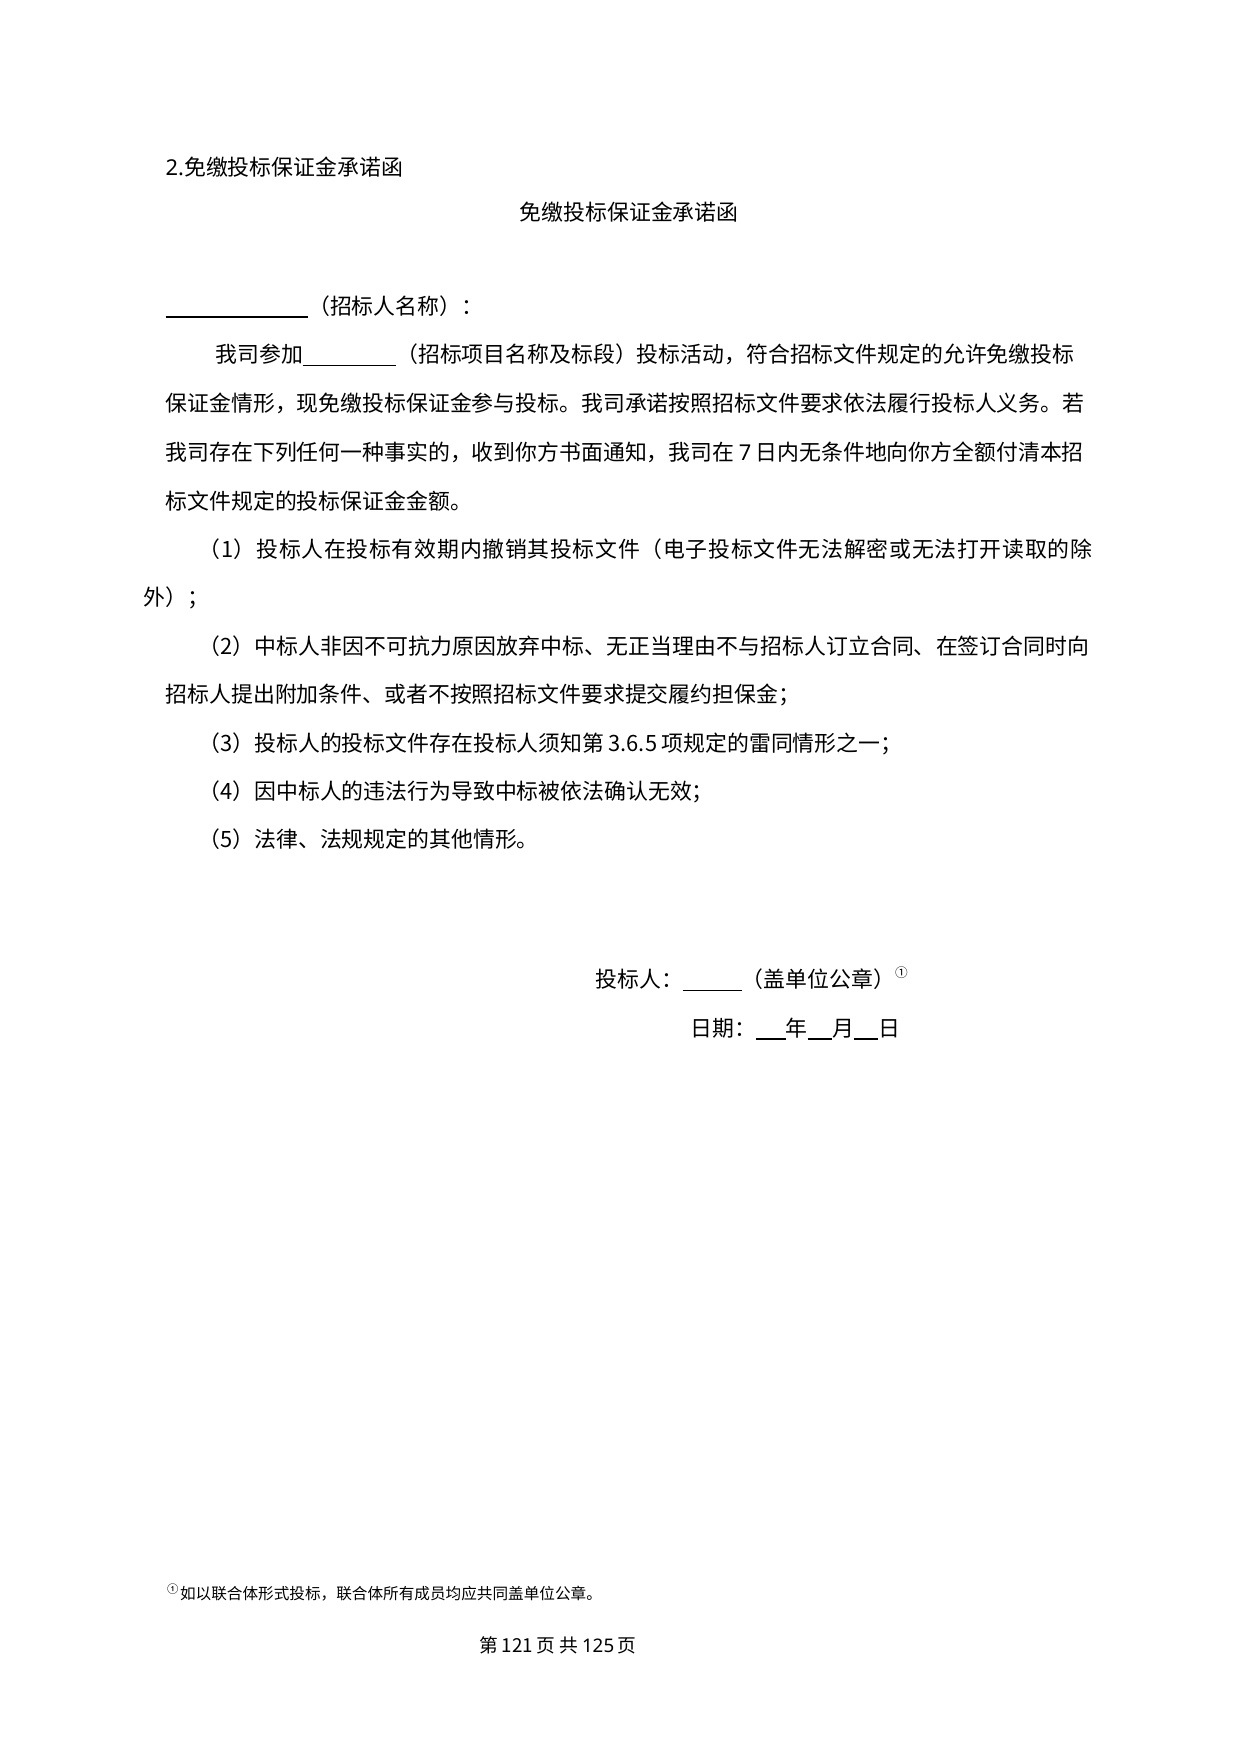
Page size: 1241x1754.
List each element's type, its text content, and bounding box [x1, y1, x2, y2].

list （4）因中标人的违法行为导致中标被依法确认无效； [143, 774, 1092, 806]
text （招标人名称）： [165, 288, 1092, 321]
text 我司参加 （招标项目名称及标段）投标活动，符合招标文件规定的允许免缴投标保证金情形，现免缴投标保证金参与投标。我司承诺按照招标文件要求依法履行投标人义务。若我司存在下列任何一种事实的，收到你方书面通知，我司在7日内无条件地向你方全额付清本招标文件规定的投标保证金金额。 [165, 337, 1092, 515]
list （5）法律、法规规定的其他情形。 [143, 822, 1092, 854]
list （1）投标人在投标有效期内撤销其投标文件（电子投标文件无法解密或无法打开读取的除外）； [143, 531, 1092, 612]
text 日期： 年 月 日 [165, 1010, 1092, 1043]
text 2.免缴投标保证金承诺函 [165, 150, 1092, 182]
text 免缴投标保证金承诺函 [165, 195, 1092, 227]
text 投标人： （盖单位公章） [165, 962, 1092, 994]
list （3）投标人的投标文件存在投标人须知第3.6.5项规定的雷同情形之一； [143, 725, 1092, 758]
list （2）中标人非因不可抗力原因放弃中标、无正当理由不与招标人订立合同、在签订合同时向招标人提出附加条件、或者不按照招标文件要求提交履约担保金； [165, 628, 1092, 709]
